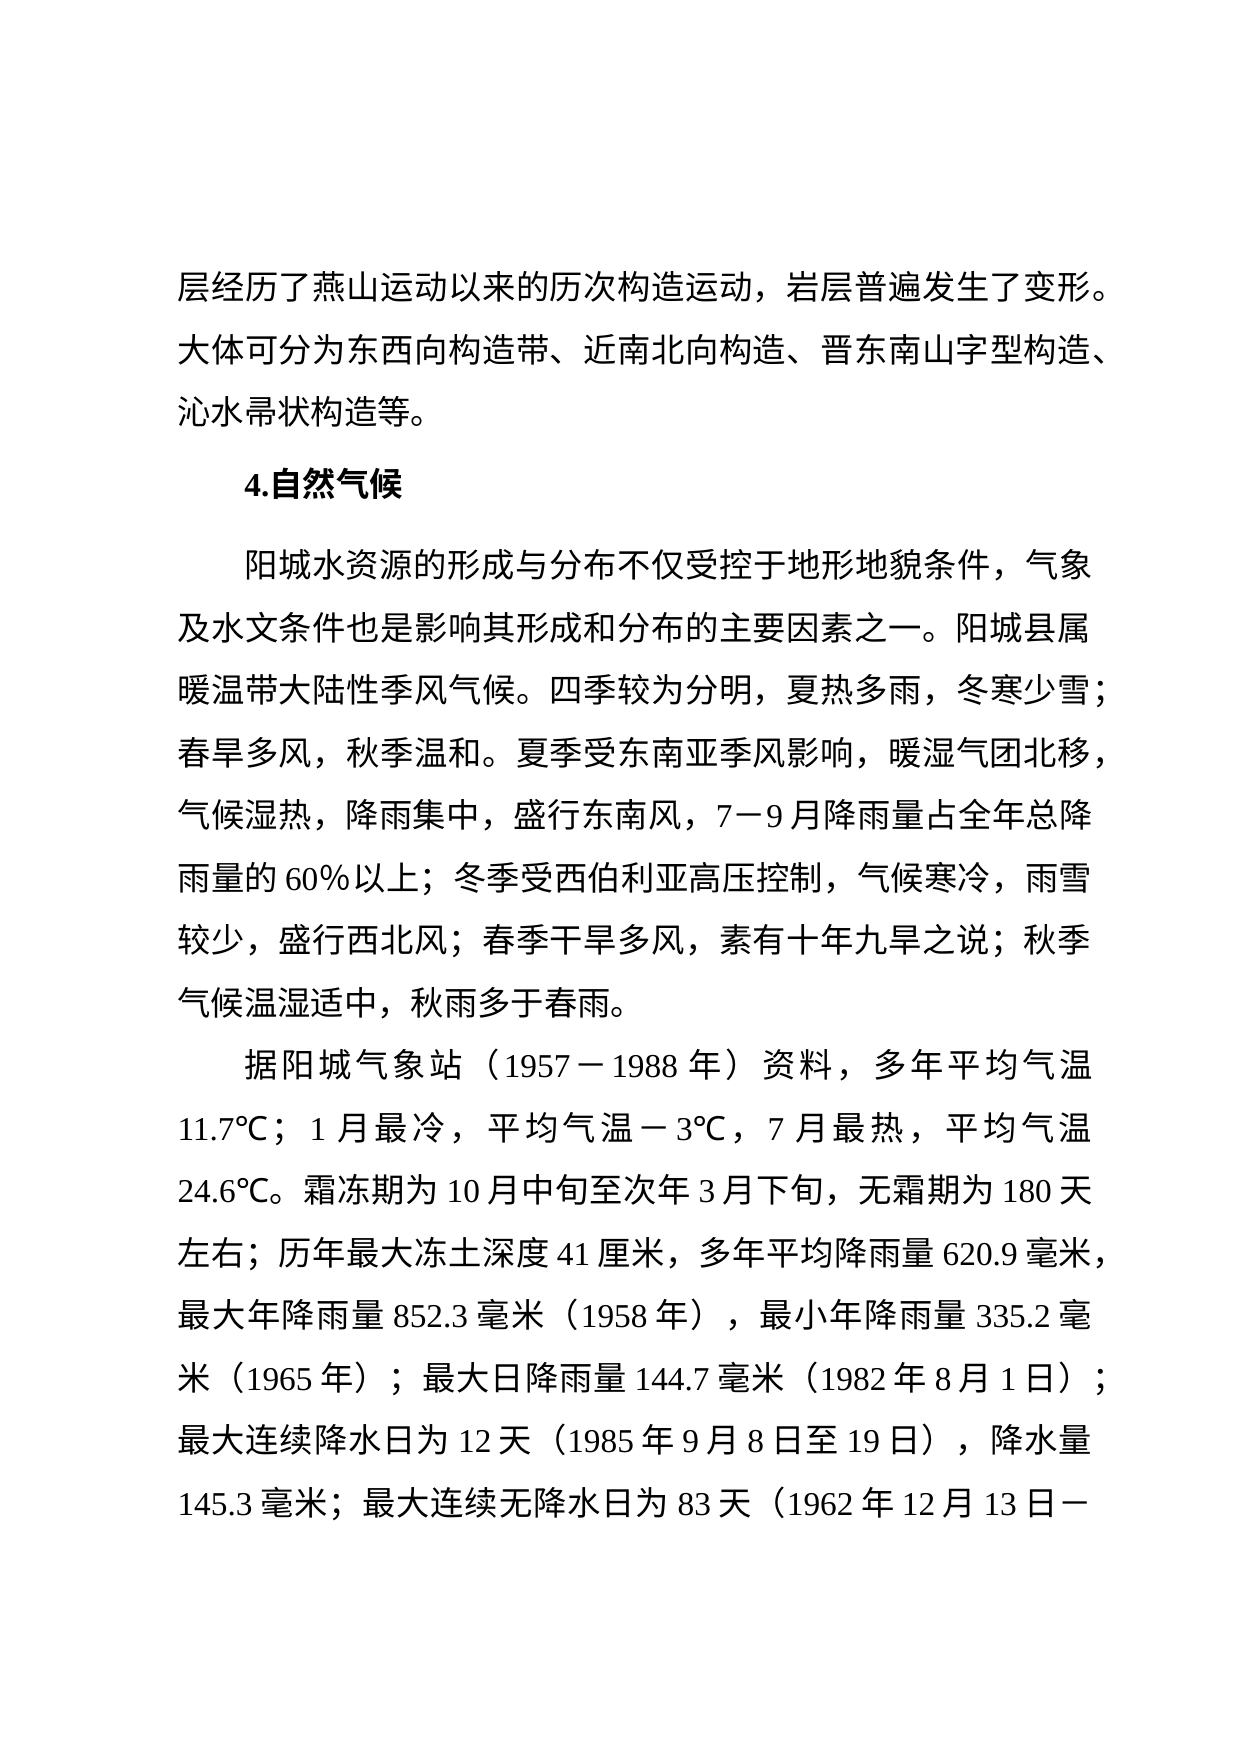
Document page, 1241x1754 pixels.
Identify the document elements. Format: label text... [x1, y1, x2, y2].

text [177, 249, 1092, 437]
subtitle 4.自然气候 [177, 437, 1092, 528]
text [177, 1028, 1092, 1528]
text 阳城水资源的形成与分布不仅受控于地形地貌条件，气象及水文条件也是影响其形成和分布的主要因素之一。阳城县属暖温带大陆性季风气候。四季较为分明，夏热多雨，冬寒少雪；春旱多风，秋季温和。夏季受东南亚季风影响，暖湿气团北移，气候湿热，降雨集中，盛行东南风，7－9月降雨量占全年总降雨量的60％以上；冬季受西伯利亚高压控制，气候寒冷，雨雪较少，盛行西北风；春季干旱多风，素有十年九旱之说；秋季气候温湿适中，秋雨多于春雨。 [177, 528, 1092, 1028]
